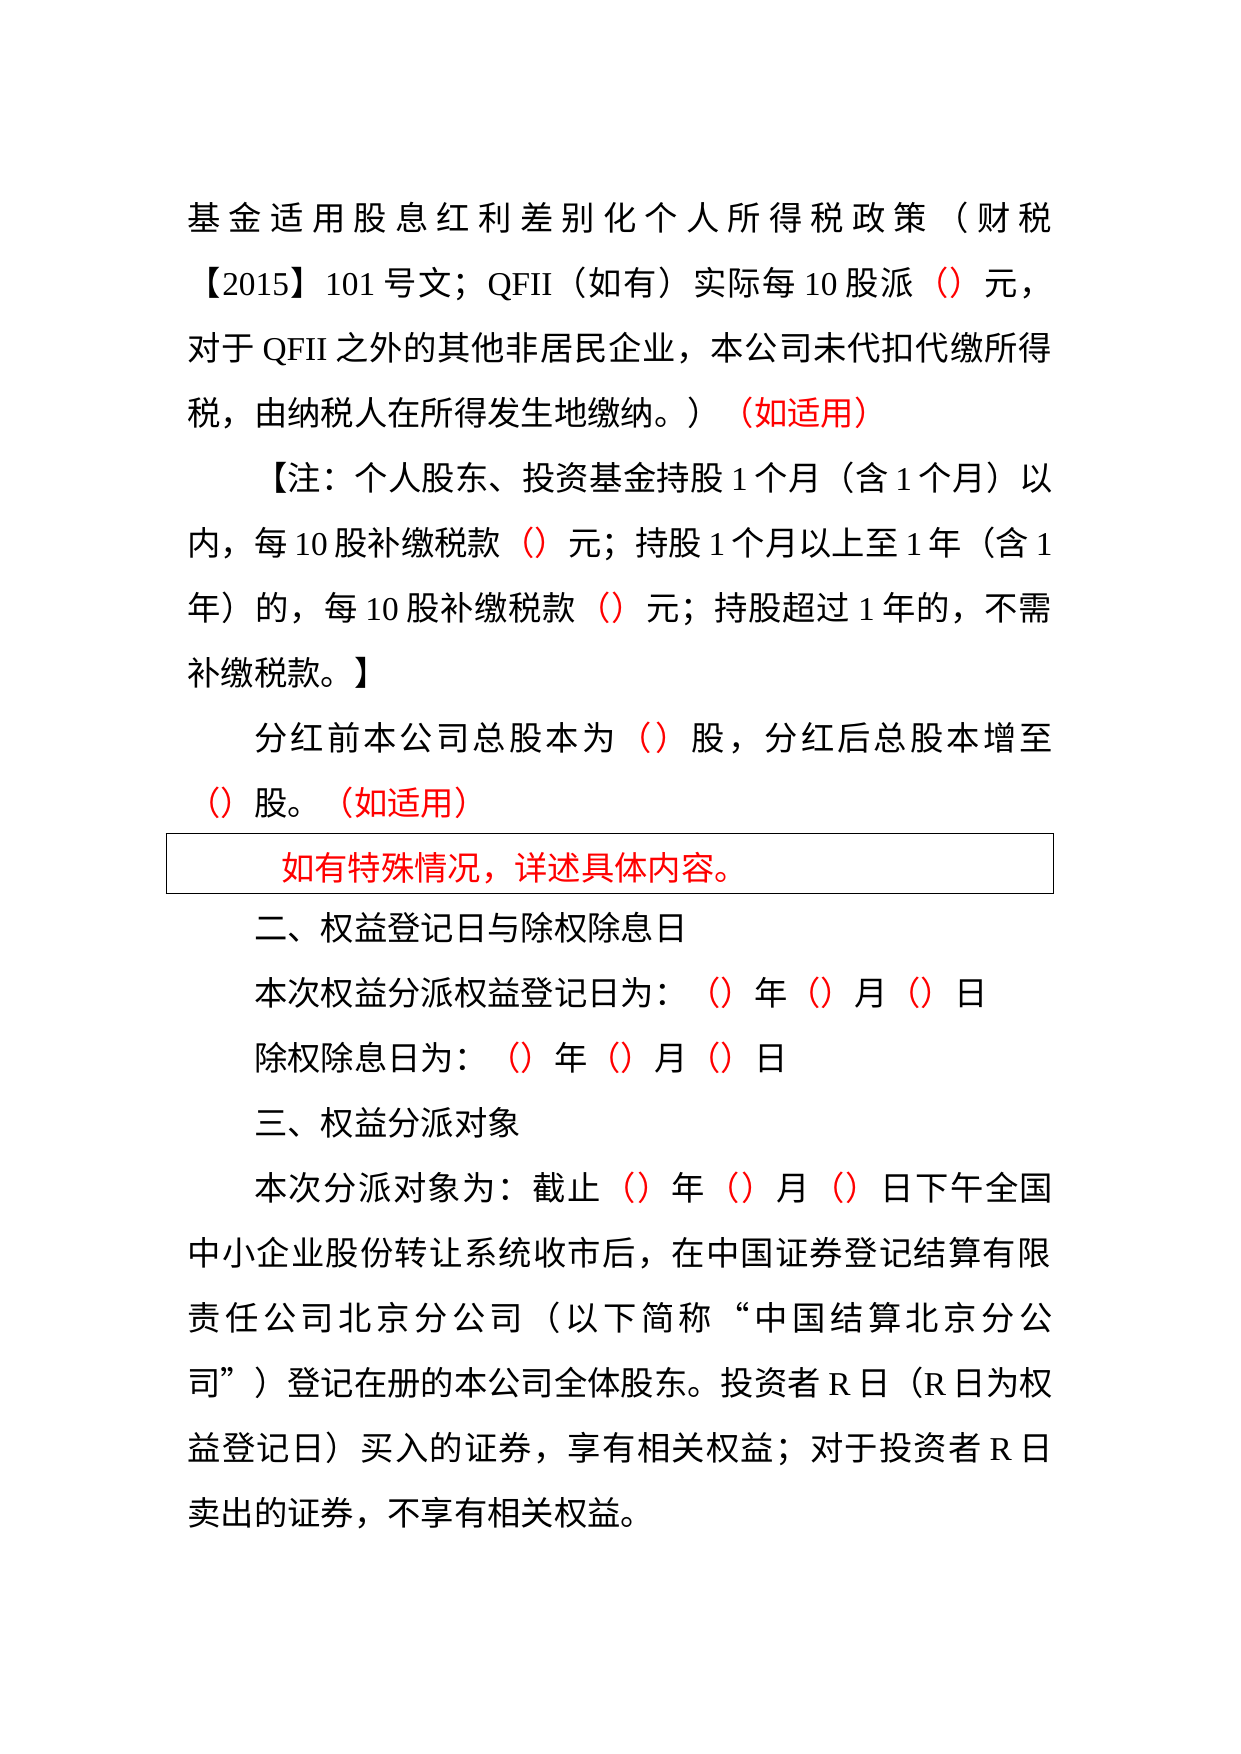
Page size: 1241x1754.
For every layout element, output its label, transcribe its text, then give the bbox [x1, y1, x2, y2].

text 分红前本公司总股本为（）股，分红后总股本增至（）股。（如适用） [187, 703, 1053, 833]
text 本次权益分派权益登记日为：（）年（）月（）日 [187, 958, 1053, 1023]
text 本次分派对象为：截止（）年（）月（）日下午全国中小企业股份转让系统收市后，在中国证券登记结算有限责任公司北京分公司（以下简称“中国结算北京分公司”）登记在册的本公司全体股东。投资者R日（R日为权益登记日）买入的证券，享有相关权益；对于投资者R日卖出的证券，不享有相关权益。 [187, 1153, 1053, 1543]
text 除权除息日为：（）年（）月（）日 [187, 1023, 1053, 1088]
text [187, 183, 1053, 443]
text 三、权益分派对象 [187, 1088, 1053, 1153]
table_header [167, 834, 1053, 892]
text 二、权益登记日与除权除息日 [187, 894, 1053, 958]
text 【注：个人股东、投资基金持股1个月（含1个月）以内，每10股补缴税款（）元；持股1个月以上至1年（含1年）的，每10股补缴税款（）元；持股超过1年的，不需补缴税款。】 [187, 443, 1053, 703]
